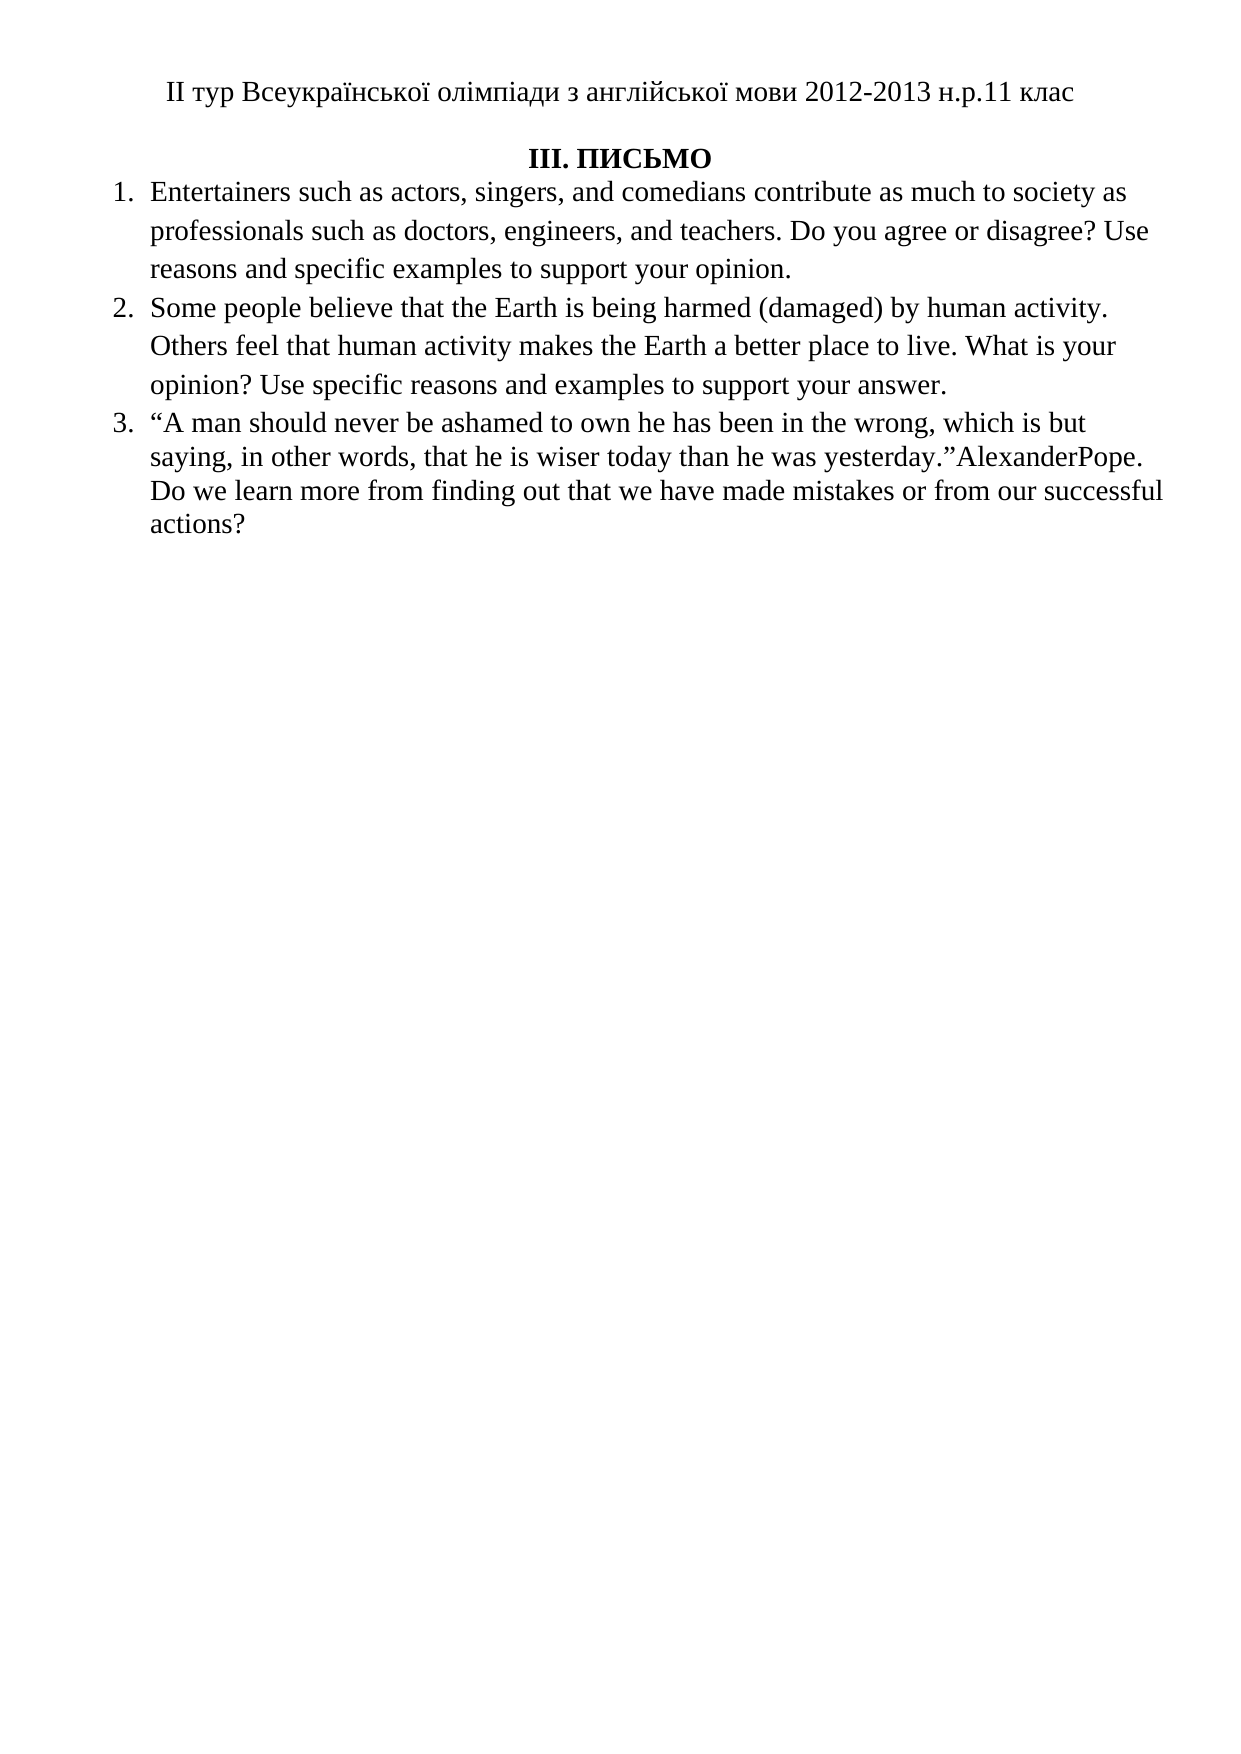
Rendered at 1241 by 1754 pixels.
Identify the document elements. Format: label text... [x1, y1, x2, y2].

text ІІI. ПИСЬМО [75, 141, 1165, 174]
list Some people believe that the Earth is being harmed (damaged) by human activity. Others feel that human activity makes the Earth a better place to live. What is your opinion? Use specific reasons and examples to support your answer. [112, 290, 1165, 401]
list Entertainers such as actors, singers, and comedians contribute as much to society as professionals such as doctors, engineers, and teachers. Do you agree or disagree? Use reasons and specific examples to support your opinion. [112, 174, 1165, 285]
list “A man should never be ashamed to own he has been in the wrong, which is but saying, in other words, that he is wiser today than he was yesterday.”AlexanderPope. Do we learn more from finding out that we have made mistakes or from our successful actions? [112, 406, 1165, 540]
